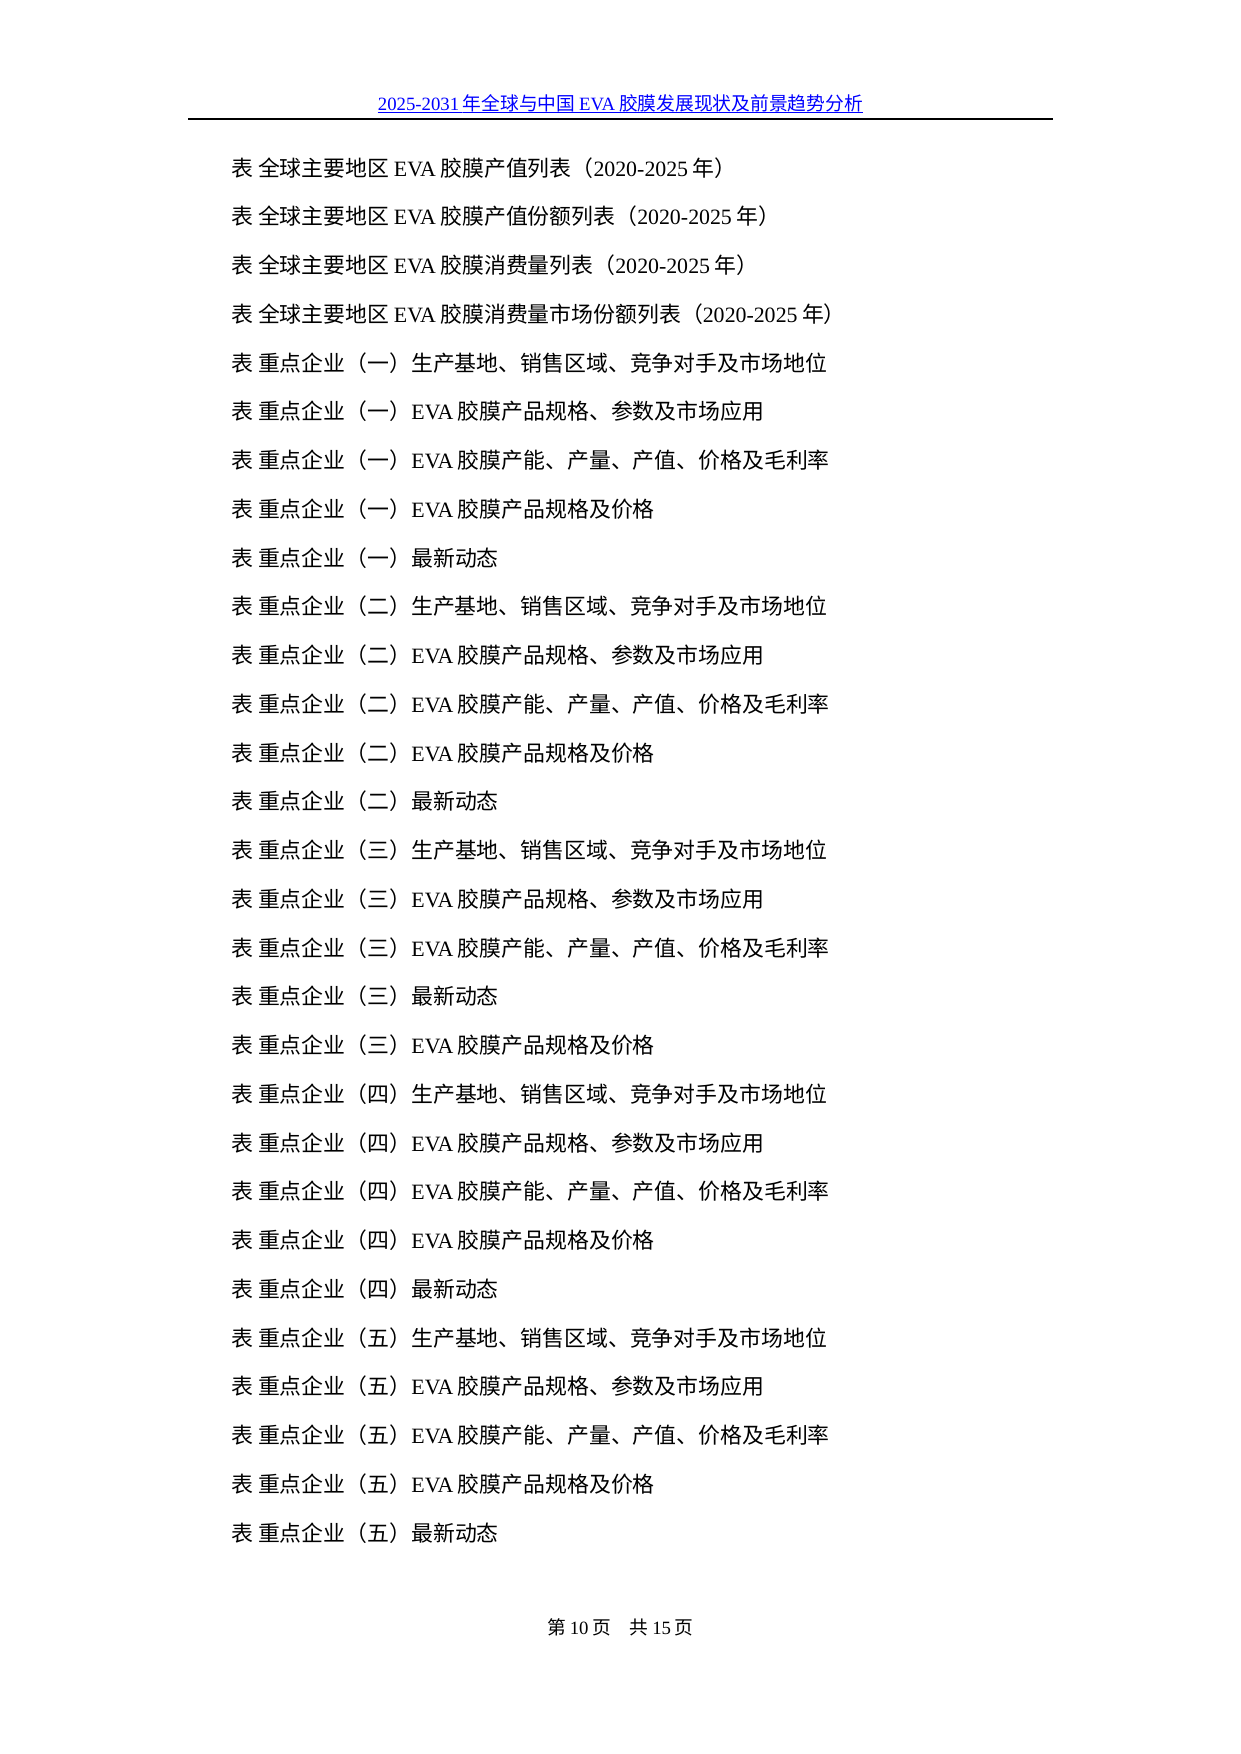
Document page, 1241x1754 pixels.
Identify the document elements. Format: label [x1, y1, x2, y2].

text [187, 150, 1053, 1548]
